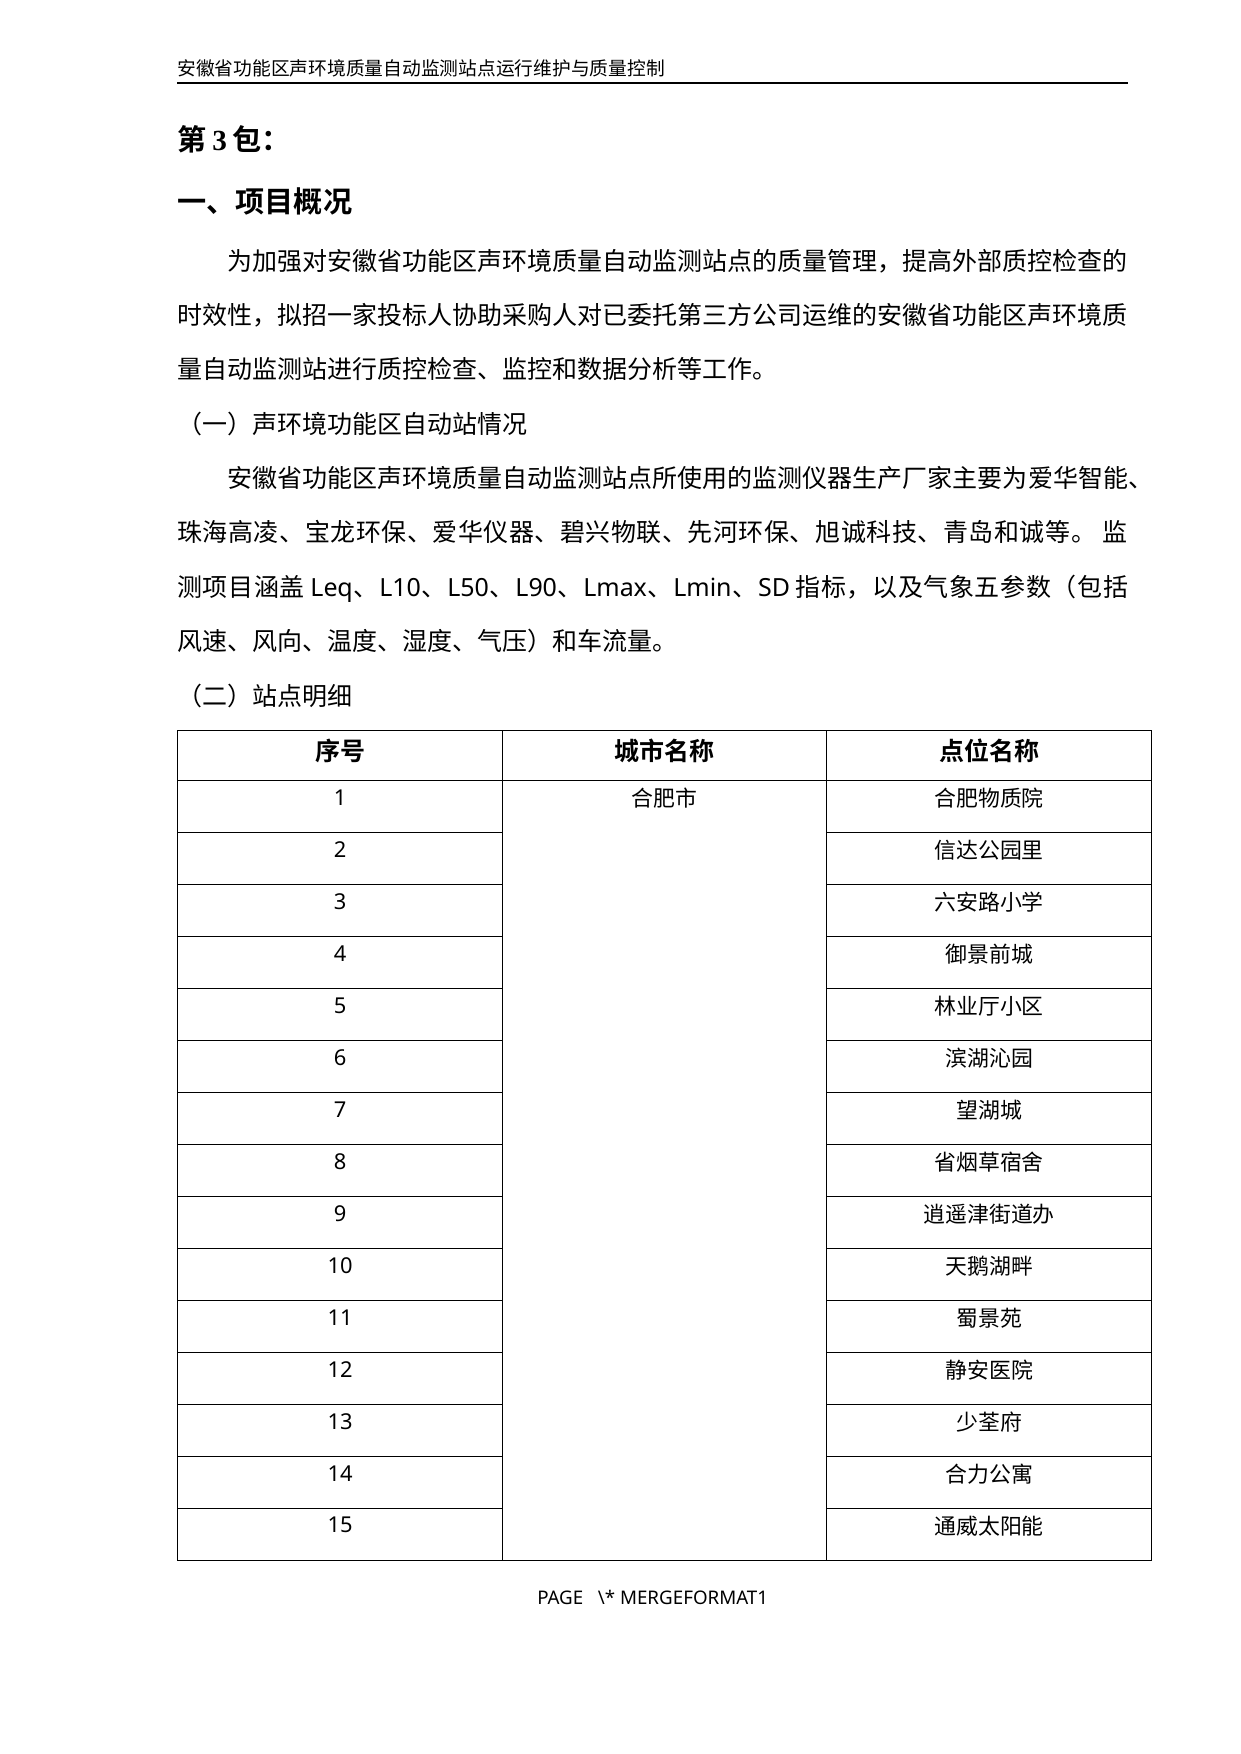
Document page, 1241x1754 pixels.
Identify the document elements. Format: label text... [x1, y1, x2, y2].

table_cell 10 [178, 1249, 502, 1300]
table_cell 2 [178, 833, 502, 884]
table_cell 逍遥津街道办 [827, 1197, 1151, 1248]
table_cell 6 [178, 1041, 502, 1092]
table_cell 11 [178, 1301, 502, 1352]
table_cell 15 [178, 1509, 502, 1560]
table_header 序号 [178, 731, 502, 780]
table_cell 12 [178, 1353, 502, 1404]
table_cell 六安路小学 [827, 885, 1151, 936]
table_cell 14 [178, 1457, 502, 1508]
table_cell 信达公园里 [827, 833, 1151, 884]
text 安徽省功能区声环境质量自动监测站点所使用的监测仪器生产厂家主要为爱华智能、珠海高凌、宝龙环保、爱华仪器、碧兴物联、先河环保、旭诚科技、青岛和诚等。 监测项目涵盖Leq、L10、L50、L90、Lmax、Lmin、SD指标，以及气象五参数（包括风速、风向、温度、湿度、气压）和车流量。 [177, 458, 1128, 658]
table_header 点位名称 [827, 731, 1151, 780]
table_cell 9 [178, 1197, 502, 1248]
table_cell 4 [178, 937, 502, 988]
table_cell 1 [178, 781, 502, 832]
table_cell 天鹅湖畔 [827, 1249, 1151, 1300]
table_cell 望湖城 [827, 1093, 1151, 1144]
table_cell 林业厅小区 [827, 989, 1151, 1040]
list 站点明细 [177, 676, 1128, 712]
text 第3包： [177, 116, 1128, 159]
table_cell 合力公寓 [827, 1457, 1151, 1508]
table_cell 通威太阳能 [827, 1509, 1151, 1560]
table_cell 御景前城 [827, 937, 1151, 988]
table_cell 省烟草宿舍 [827, 1145, 1151, 1196]
list 项目概况 [177, 179, 1128, 221]
text 为加强对安徽省功能区声环境质量自动监测站点的质量管理，提高外部质控检查的时效性，拟招一家投标人协助采购人对已委托第三方公司运维的安徽省功能区声环境质量自动监测站进行质控检查、监控和数据分析等工作。 [177, 241, 1128, 386]
table_cell 合肥市 [503, 781, 826, 1560]
table_cell 合肥物质院 [827, 781, 1151, 832]
table_cell 少荃府 [827, 1405, 1151, 1456]
table_cell 7 [178, 1093, 502, 1144]
table_cell 3 [178, 885, 502, 936]
table_header 城市名称 [503, 731, 826, 780]
table_cell 5 [178, 989, 502, 1040]
table_cell 静安医院 [827, 1353, 1151, 1404]
table_cell 13 [178, 1405, 502, 1456]
table_cell 蜀景苑 [827, 1301, 1151, 1352]
text （一）声环境功能区自动站情况 [177, 404, 1128, 440]
table_cell 8 [178, 1145, 502, 1196]
table_cell 滨湖沁园 [827, 1041, 1151, 1092]
